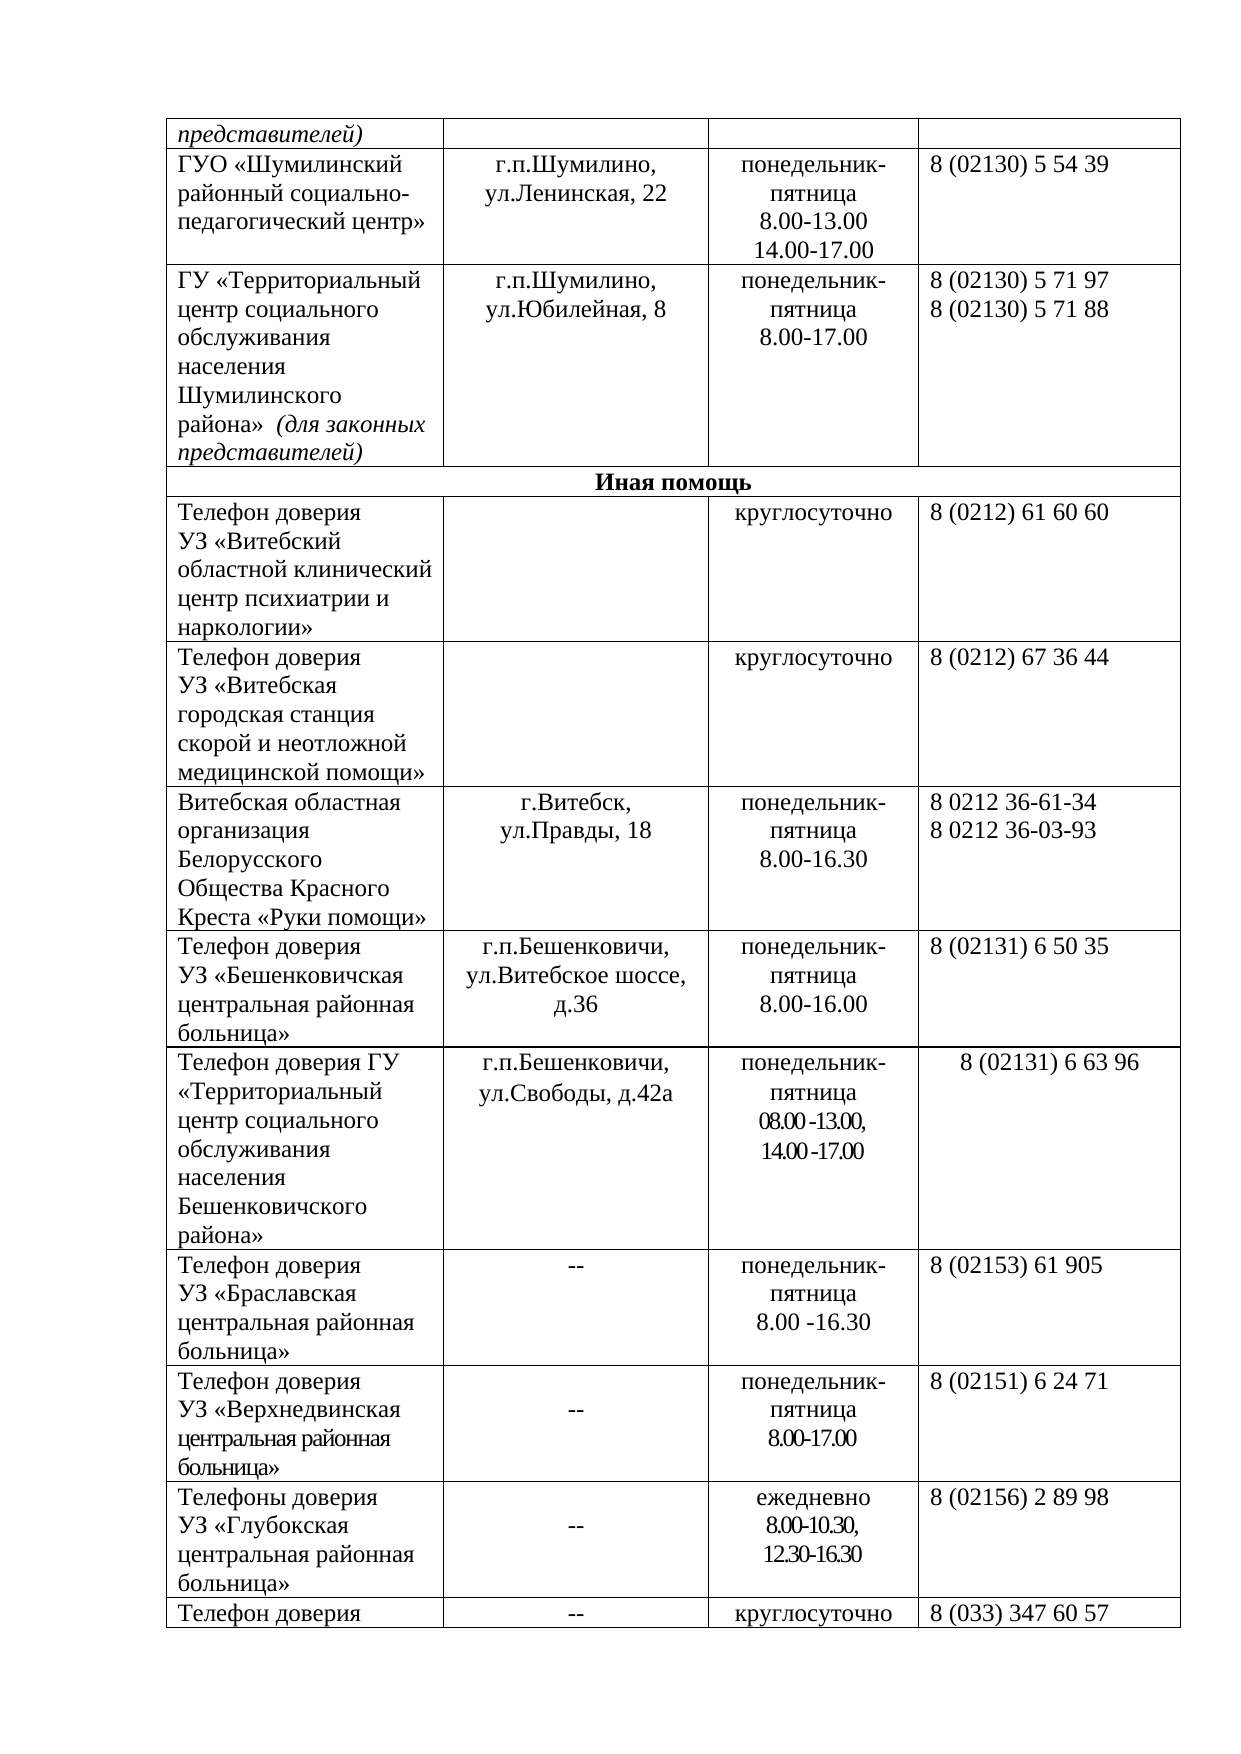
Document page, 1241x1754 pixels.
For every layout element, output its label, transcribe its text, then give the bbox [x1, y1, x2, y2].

table_cell Иная помощь [167, 467, 1180, 496]
table_cell 8 (02131) 6 63 96 [919, 1048, 1180, 1249]
table_cell понедельник-пятница 8.00-16.00 [709, 931, 918, 1046]
table_cell -- [444, 1366, 708, 1481]
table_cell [167, 1598, 443, 1627]
table_cell -- [444, 1482, 708, 1597]
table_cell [167, 119, 443, 148]
table_cell г.п.Шумилино, ул.Ленинская, 22 [444, 149, 708, 264]
table_cell ежедневно 8.00-10.30, 12.30-16.30 [709, 1482, 918, 1597]
table_cell -- [444, 1598, 708, 1627]
table_cell г.п.Шумилино, ул.Юбилейная, 8 [444, 265, 708, 466]
table_cell Телефон доверия УЗ «Витебский областной клинический центр психиатрии и наркологии» [167, 497, 443, 641]
table_cell Телефоны доверия УЗ «Глубокская центральная районная больница» [167, 1482, 443, 1597]
table_cell понедельник-пятница 8.00-17.00 [709, 1366, 918, 1481]
table_cell понедельник-пятница 8.00 -16.30 [709, 1250, 918, 1365]
table_cell понедельник-пятница 08.00 -13.00, 14.00 -17.00 [709, 1048, 918, 1249]
table_cell 8 (0212) 67 36 44 [919, 642, 1180, 786]
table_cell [709, 1598, 918, 1627]
table_cell [444, 642, 708, 786]
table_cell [444, 119, 708, 148]
table_cell г.Витебск, ул.Правды, 18 [444, 787, 708, 930]
table_cell [444, 497, 708, 641]
table_cell г.п.Бешенковичи, ул.Свободы, д.42а [444, 1048, 708, 1249]
table_cell ГУО «Шумилинский районный социально-педагогический центр» [167, 149, 443, 264]
table_cell 8 (02130) 5 54 39 [919, 149, 1180, 264]
table_cell Телефон доверия УЗ «Браславская центральная районная больница» [167, 1250, 443, 1365]
table_cell понедельник-пятница 8.00-16.30 [709, 787, 918, 930]
table_cell Телефон доверия ГУ «Территориальный центр социального обслуживания населения Бешенковичского района» [167, 1048, 443, 1249]
table_cell 8 (02131) 6 50 35 [919, 931, 1180, 1046]
table_cell Телефон доверия УЗ «Бешенковичская центральная районная больница» [167, 931, 443, 1046]
table_cell 8 (0212) 61 60 60 [919, 497, 1180, 641]
table_cell круглосуточно [709, 497, 918, 641]
table_cell 8 0212 36-61-34 8 0212 36-03-93 [919, 787, 1180, 930]
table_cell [709, 119, 918, 148]
table_cell понедельник-пятница 8.00-17.00 [709, 265, 918, 466]
table_cell Телефон доверия УЗ «Витебская городская станция скорой и неотложной медицинской помощи» [167, 642, 443, 786]
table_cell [919, 119, 1180, 148]
table_cell г.п.Бешенковичи, ул.Витебское шоссе, д.36 [444, 931, 708, 1046]
table_cell 8 (02151) 6 24 71 [919, 1366, 1180, 1481]
table_cell Витебская областная организация Белорусского Общества Красного Креста «Руки помощи» [167, 787, 443, 930]
table_cell ГУ «Территориальный центр социального обслуживания населения Шумилинского района» (для законных представителей) [167, 265, 443, 466]
table_cell 8 (02156) 2 89 98 [919, 1482, 1180, 1597]
table_cell Телефон доверия УЗ «Верхнедвинская центральная районная больница» [167, 1366, 443, 1481]
table_cell 8 (02153) 61 905 [919, 1250, 1180, 1365]
table_cell понедельник-пятница 8.00-13.00 14.00-17.00 [709, 149, 918, 264]
table_cell круглосуточно [709, 642, 918, 786]
table_cell 8 (02130) 5 71 97 8 (02130) 5 71 88 [919, 265, 1180, 466]
table_cell -- [444, 1250, 708, 1365]
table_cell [919, 1598, 1180, 1627]
